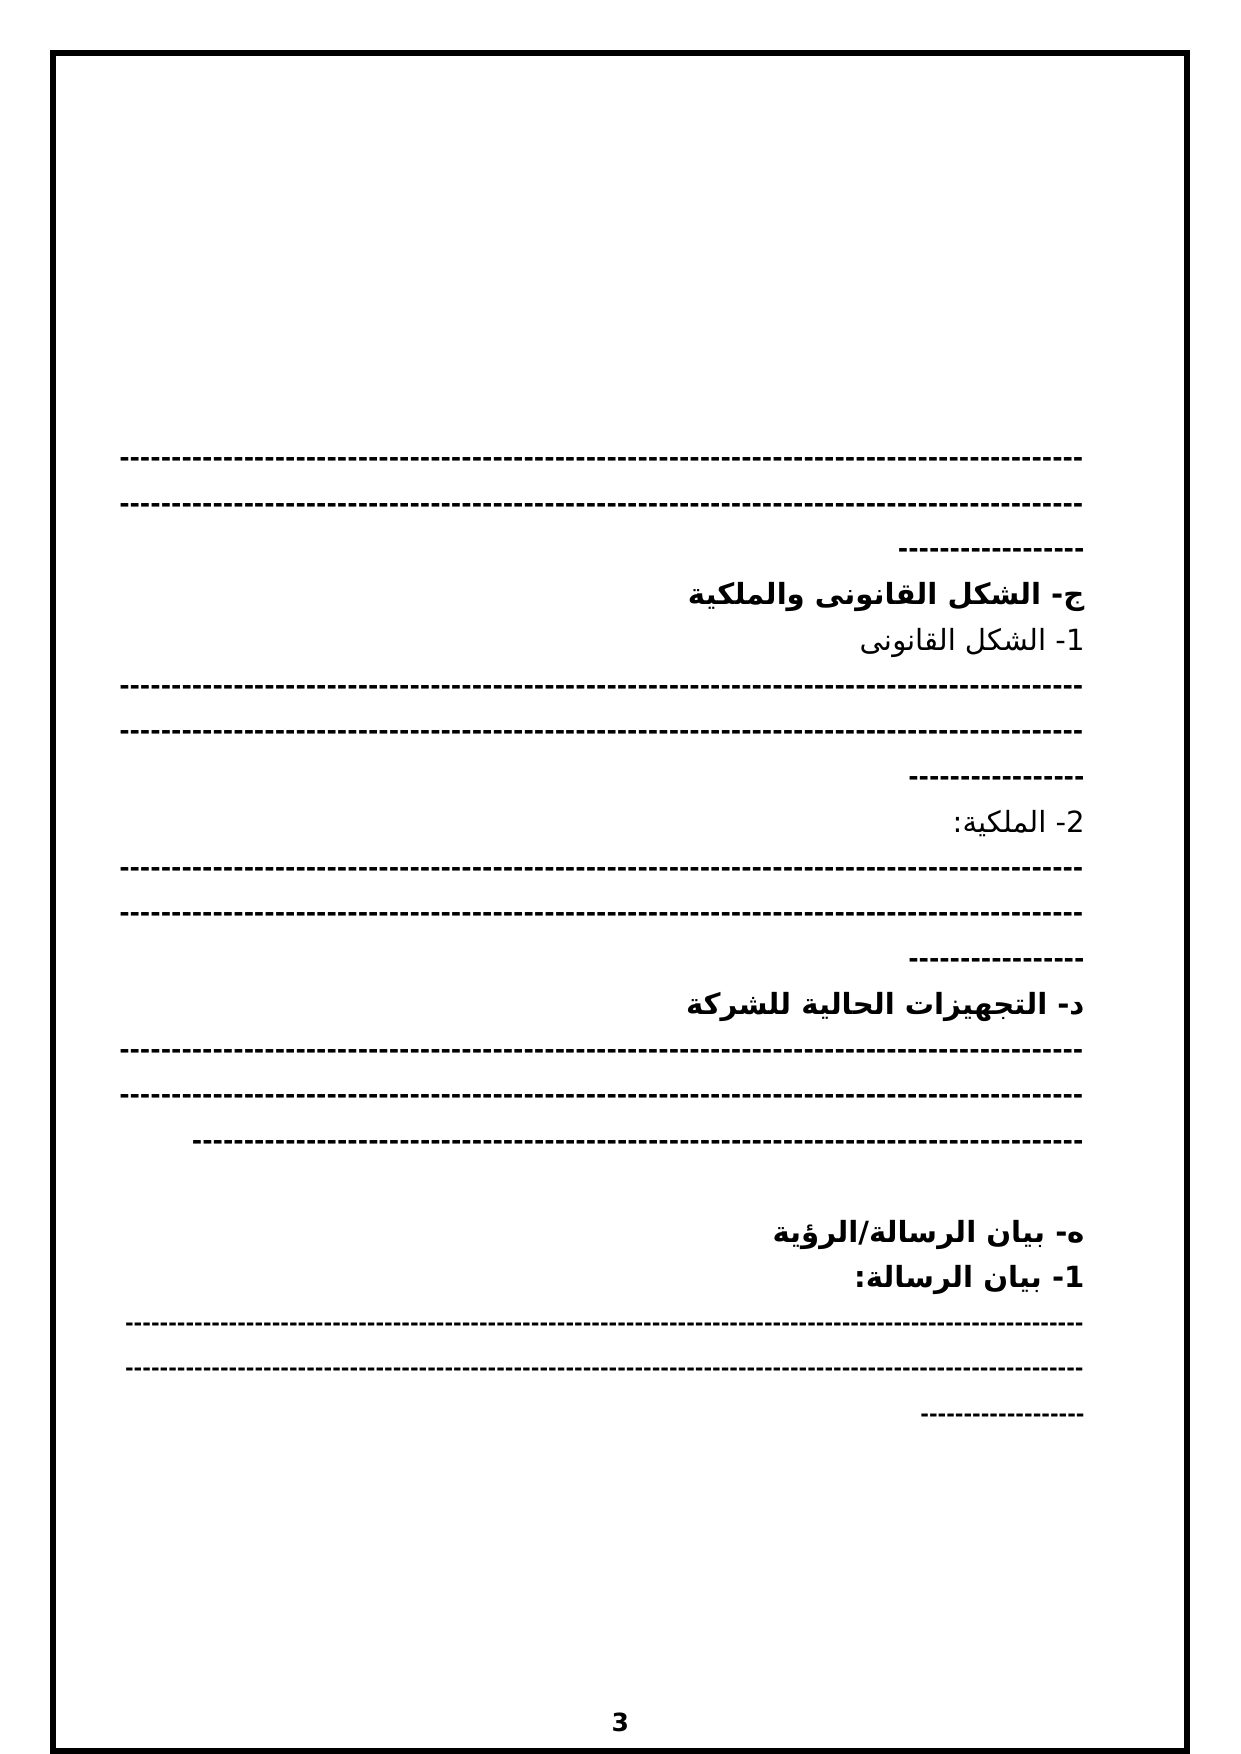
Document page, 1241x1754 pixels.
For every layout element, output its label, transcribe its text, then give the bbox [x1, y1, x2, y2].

text 1- بيان الرسالة: [118, 1255, 1084, 1300]
text 2- الملكية: [118, 799, 1084, 845]
text ----------------------------------------------------------------------------------------------------------------------------------------------------------------------------------------------------------- [118, 663, 1084, 799]
text د- التجهيزات الحالية للشركة [118, 982, 1084, 1027]
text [118, 435, 1084, 572]
text ه- بيان الرسالة/الرؤية [118, 1209, 1084, 1255]
text -------------------------------------------------------------------------------------------------------------------------------------------------------------------------------------------------------------------------------------------------------------------------------- [118, 1027, 1084, 1164]
text ج- الشكل القانونى والملكية [118, 572, 1084, 617]
text ----------------------------------------------------------------------------------------------------------------------------------------------------------------------------------------------------------- [118, 845, 1084, 982]
text ------------------------------------------------------------------------------------------------------------------------------------------------------------------------------------------------------------------------------------------------- [118, 1300, 1084, 1437]
text 1- الشكل القانونى [118, 617, 1084, 663]
